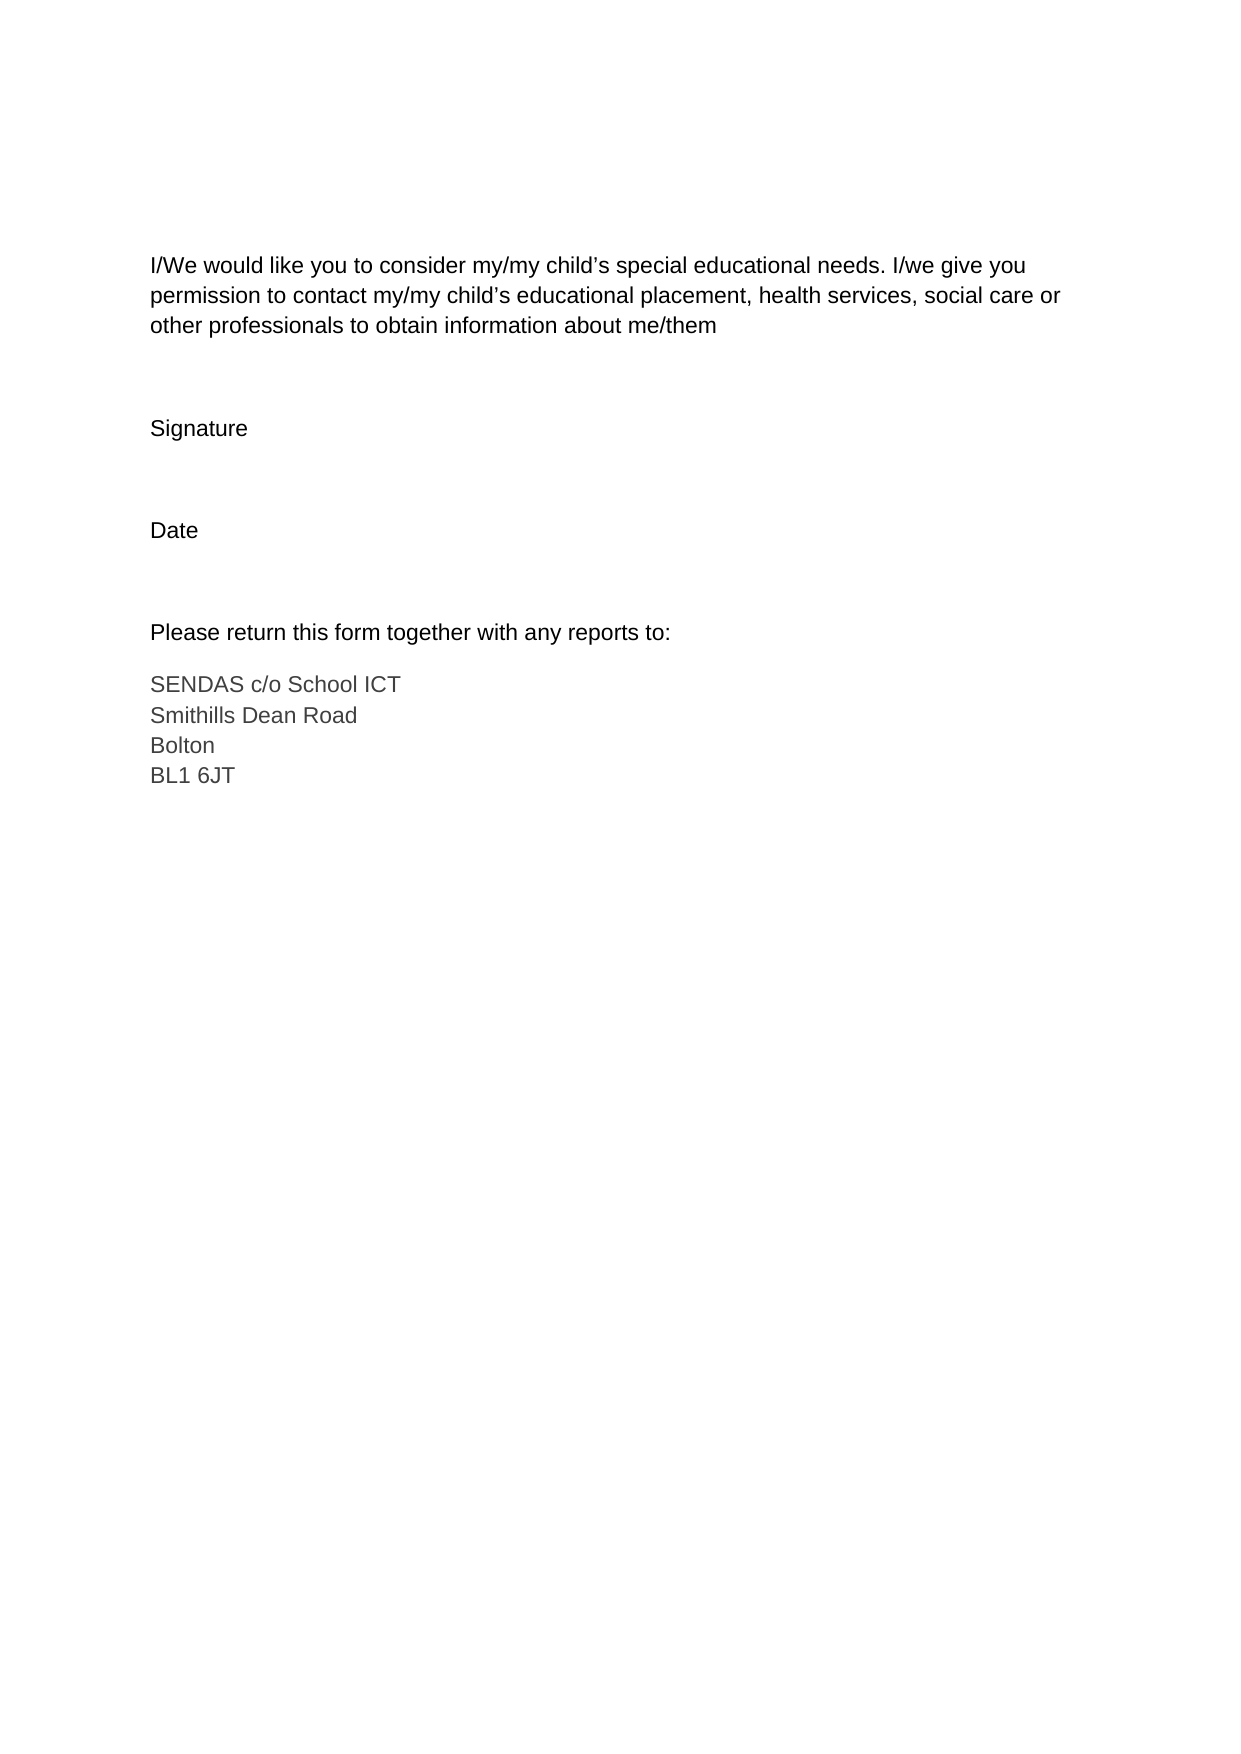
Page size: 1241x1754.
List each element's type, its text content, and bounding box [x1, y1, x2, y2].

text I/We would like you to consider my/my child’s special educational needs. I/we give you permission to contact my/my child’s educational placement, health services, social care or other professionals to obtain information about me/them [150, 252, 1090, 339]
text Please return this form together with any reports to: [150, 619, 1090, 645]
text Signature [150, 414, 1090, 441]
text SENDAS c/o School ICT Smithills Dean Road Bolton BL1 6JT [150, 671, 1090, 788]
text Date [150, 517, 1090, 543]
